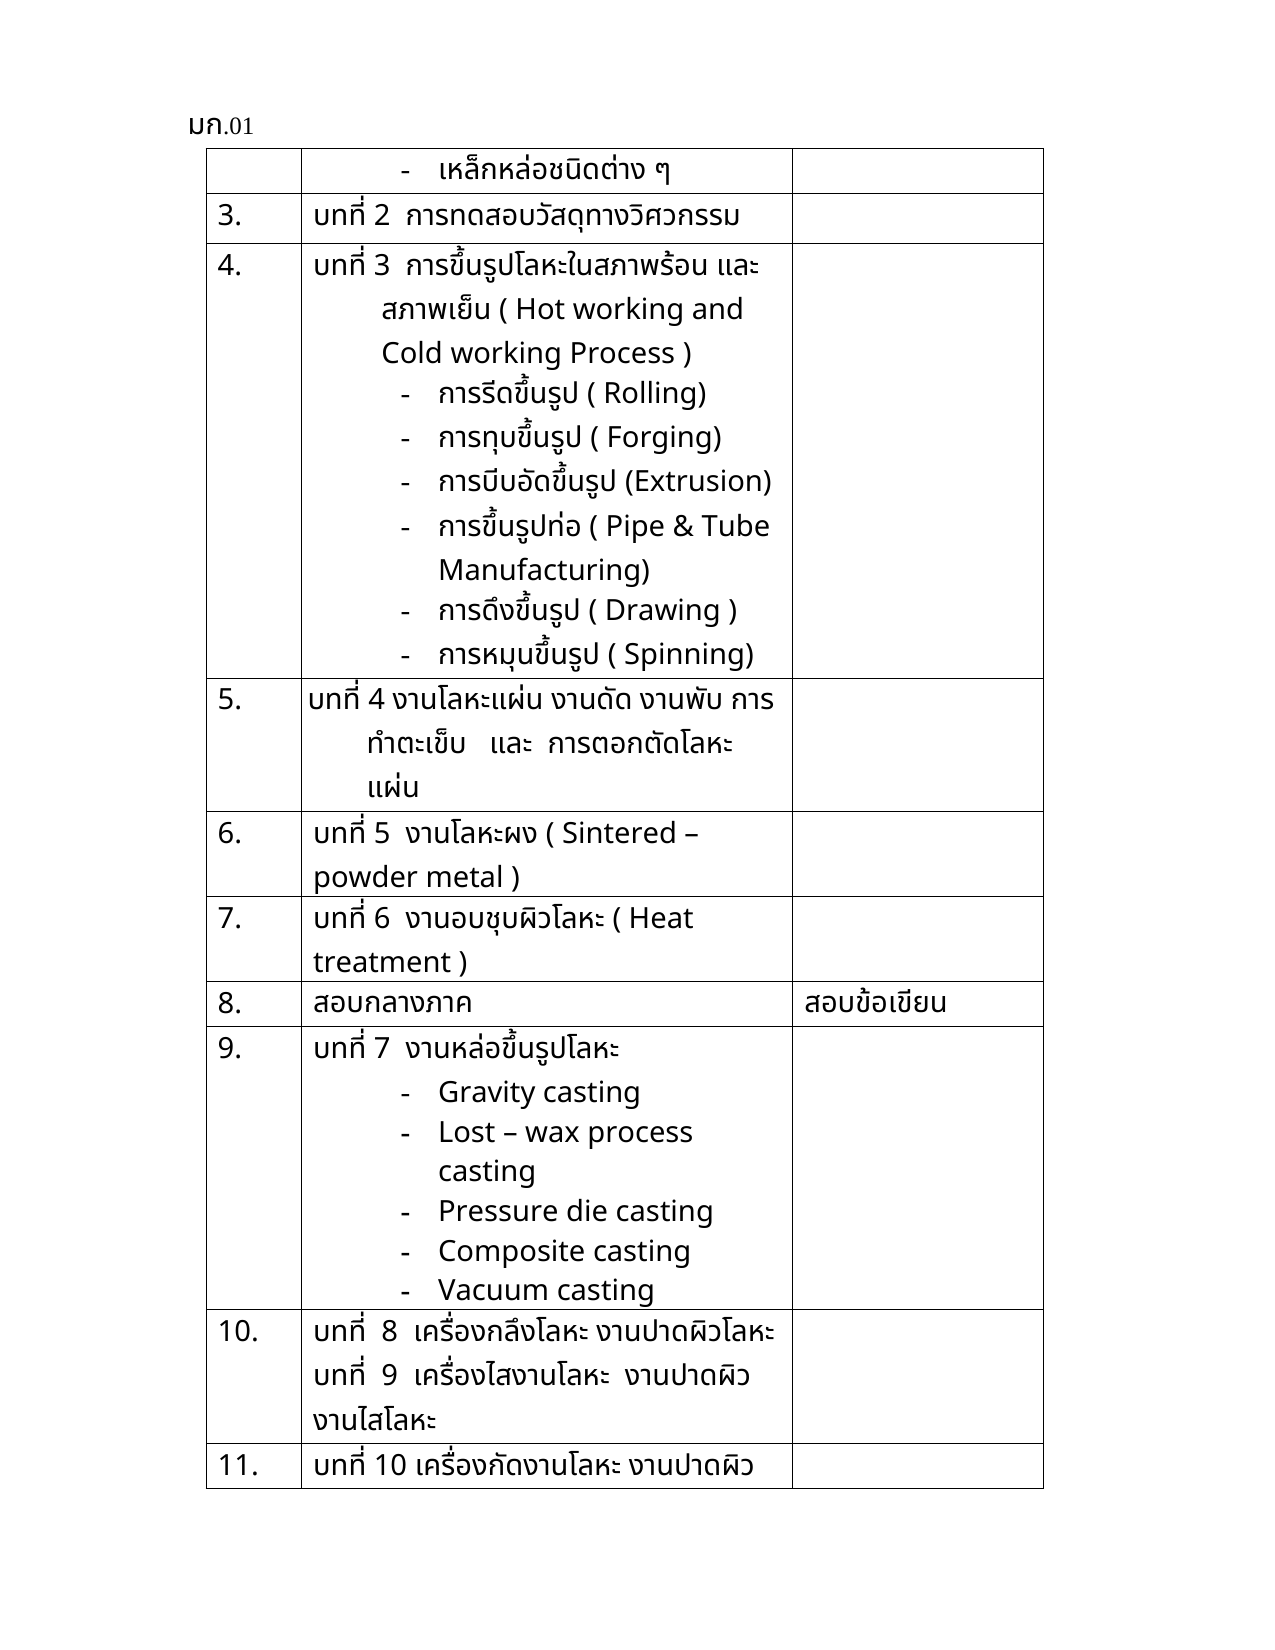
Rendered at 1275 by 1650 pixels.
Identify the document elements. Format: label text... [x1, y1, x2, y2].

table_cell 3. [207, 194, 301, 243]
table_cell 10. [207, 1310, 301, 1443]
table_cell บทที่ 3 การขึ้นรูปโลหะในสภาพร้อน และ สภาพเย็น ( Hot working and Cold working Process ) การรีดขึ้นรูป ( Rolling) การทุบขึ้นรูป ( Forging) การบีบอัดขึ้นรูป (Extrusion) การขึ้นรูปท่อ ( Pipe & Tube Manufacturing) การดึงขึ้นรูป ( Drawing ) การหมุนขึ้นรูป ( Spinning) [302, 244, 792, 677]
table_cell สอบกลางภาค [302, 982, 792, 1026]
table_cell 4. [207, 244, 301, 677]
table_cell บทที่ 8 เครื่องกลึงโลหะ งานปาดผิวโลหะ บทที่ 9 เครื่องไสงานโลหะ งานปาดผิว งานไสโลหะ [302, 1310, 792, 1443]
table_cell [793, 897, 1043, 981]
table_cell [793, 1310, 1043, 1443]
table_cell บทที่ 6 งานอบชุบผิวโลหะ ( Heat treatment ) [302, 897, 792, 981]
table_cell 8. [207, 982, 301, 1026]
table_cell บทที่ 7 งานหล่อขึ้นรูปโลหะ Gravity casting Lost – wax process casting Pressure die casting Composite casting Vacuum casting [302, 1027, 792, 1309]
table_cell บทที่ 2 การทดสอบวัสดุทางวิศวกรรม [302, 194, 792, 243]
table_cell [302, 149, 792, 193]
table_cell [793, 244, 1043, 677]
table_cell บทที่ 5 งานโลหะผง ( Sintered – powder metal ) [302, 812, 792, 896]
table_cell [793, 679, 1043, 811]
table_cell สอบข้อเขียน [793, 982, 1043, 1026]
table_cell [302, 1444, 792, 1488]
table_cell 7. [207, 897, 301, 981]
table_cell 6. [207, 812, 301, 896]
table_cell [793, 194, 1043, 243]
table_cell 2. [207, 149, 301, 193]
table_cell [793, 149, 1043, 193]
table_cell 11. [207, 1444, 301, 1488]
table_cell [793, 1027, 1043, 1309]
table_cell 9. [207, 1027, 301, 1309]
table_cell [793, 812, 1043, 896]
table_cell บทที่ 4 งานโลหะแผ่น งานดัด งานพับ การทำตะเข็บ และ การตอกตัดโลหะแผ่น [302, 679, 792, 811]
table_cell 5. [207, 679, 301, 811]
table_cell [793, 1444, 1043, 1488]
